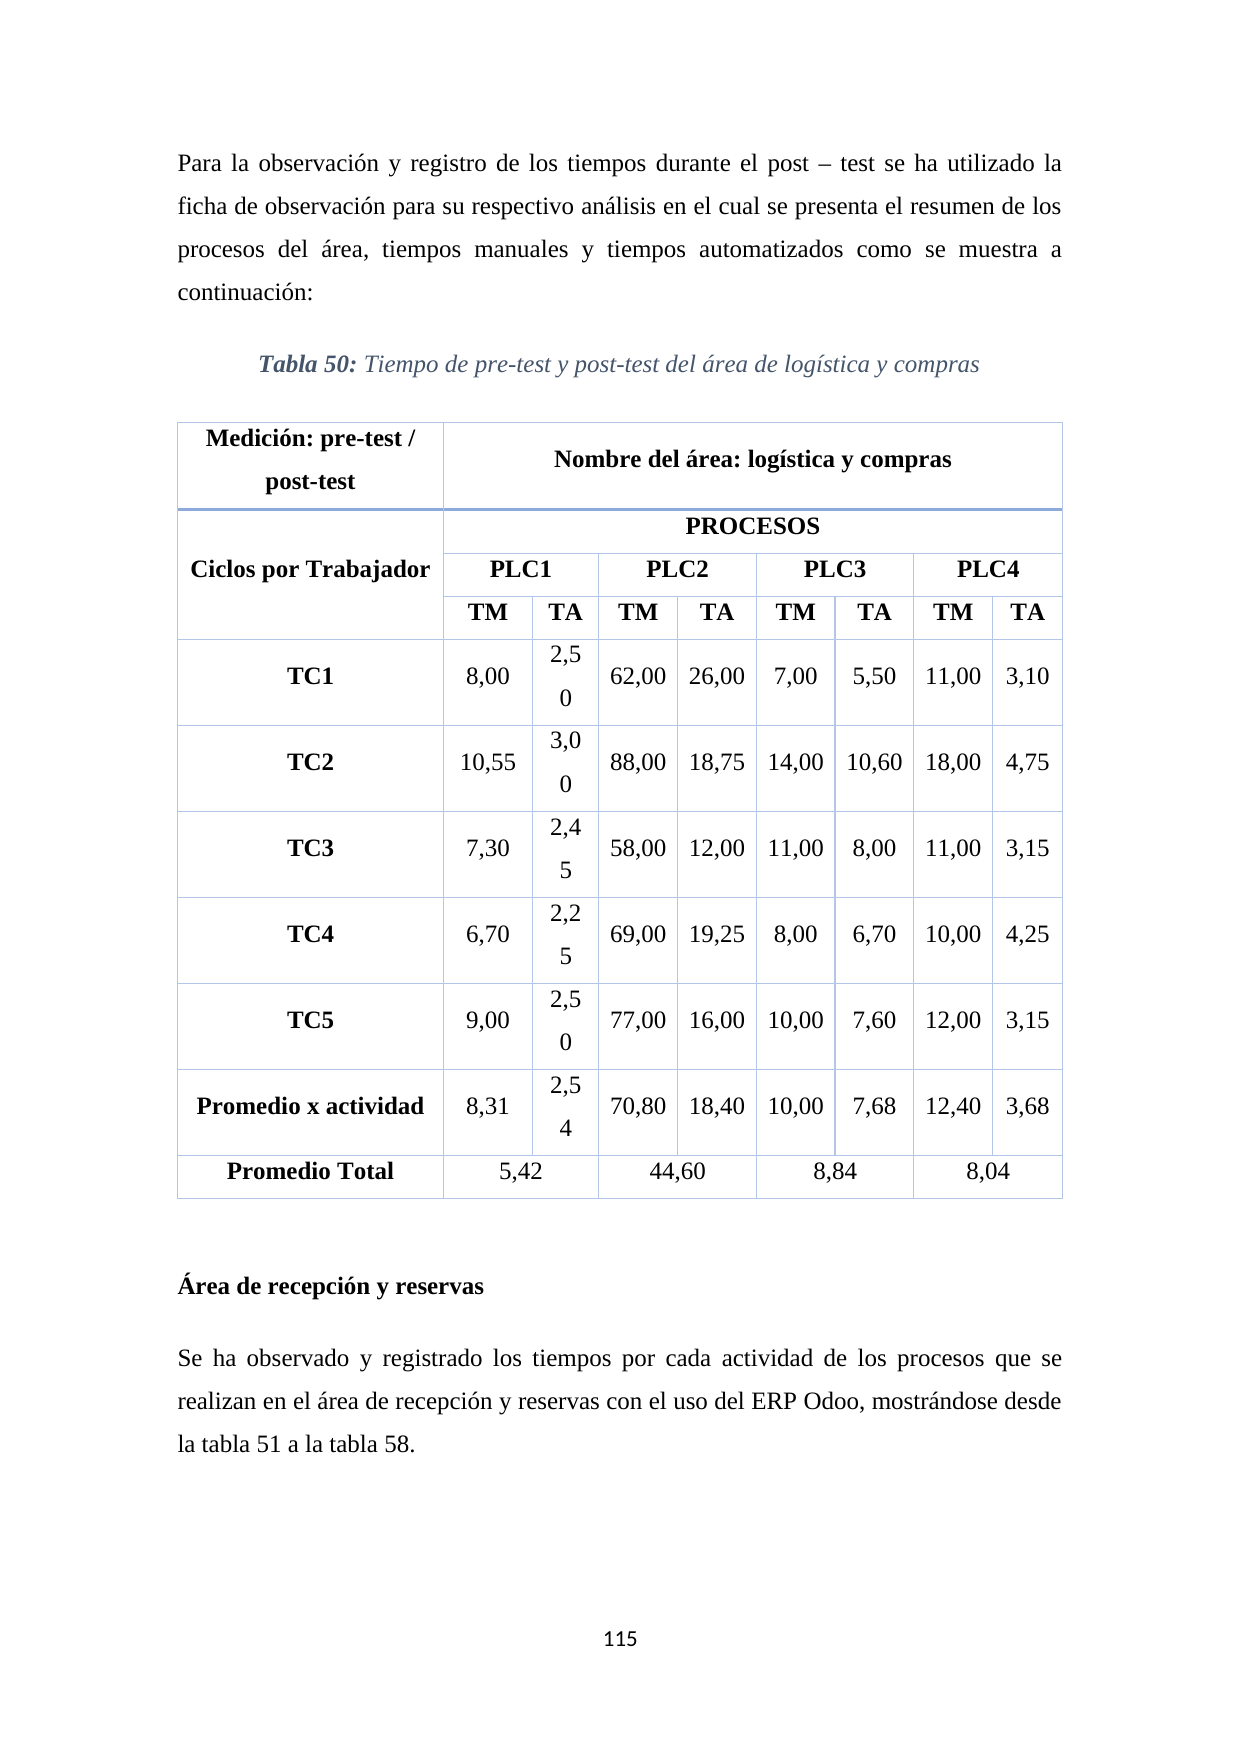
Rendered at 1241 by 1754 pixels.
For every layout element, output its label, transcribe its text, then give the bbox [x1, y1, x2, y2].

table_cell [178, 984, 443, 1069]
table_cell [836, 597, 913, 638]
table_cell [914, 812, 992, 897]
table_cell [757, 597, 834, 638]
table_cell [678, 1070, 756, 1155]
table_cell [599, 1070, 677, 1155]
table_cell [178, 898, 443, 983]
text Se ha observado y registrado los tiempos por cada actividad de los procesos que se realizan en el área de recepción y reservas con el uso del ERP Odoo, mostrándose desde la tabla 51 a la tabla 58. [177, 1343, 1063, 1458]
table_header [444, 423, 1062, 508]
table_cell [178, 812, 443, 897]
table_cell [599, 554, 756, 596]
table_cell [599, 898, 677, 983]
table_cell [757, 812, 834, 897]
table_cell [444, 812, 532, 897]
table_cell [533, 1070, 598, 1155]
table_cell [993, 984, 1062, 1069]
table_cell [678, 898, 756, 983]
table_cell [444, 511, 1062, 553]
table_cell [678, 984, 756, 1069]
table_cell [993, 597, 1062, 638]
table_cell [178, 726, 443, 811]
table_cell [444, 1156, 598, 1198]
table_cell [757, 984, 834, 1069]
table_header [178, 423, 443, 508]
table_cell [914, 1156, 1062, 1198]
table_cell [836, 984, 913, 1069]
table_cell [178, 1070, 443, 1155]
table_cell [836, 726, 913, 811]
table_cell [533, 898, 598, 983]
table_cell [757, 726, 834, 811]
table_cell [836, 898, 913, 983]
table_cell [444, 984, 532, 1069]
text Área de recepción y reservas [177, 1271, 1063, 1300]
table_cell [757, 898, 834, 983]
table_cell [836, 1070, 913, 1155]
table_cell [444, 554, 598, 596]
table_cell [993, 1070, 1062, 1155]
text Tabla 50: Tiempo de pre-test y post-test del área de logística y compras [177, 349, 1063, 378]
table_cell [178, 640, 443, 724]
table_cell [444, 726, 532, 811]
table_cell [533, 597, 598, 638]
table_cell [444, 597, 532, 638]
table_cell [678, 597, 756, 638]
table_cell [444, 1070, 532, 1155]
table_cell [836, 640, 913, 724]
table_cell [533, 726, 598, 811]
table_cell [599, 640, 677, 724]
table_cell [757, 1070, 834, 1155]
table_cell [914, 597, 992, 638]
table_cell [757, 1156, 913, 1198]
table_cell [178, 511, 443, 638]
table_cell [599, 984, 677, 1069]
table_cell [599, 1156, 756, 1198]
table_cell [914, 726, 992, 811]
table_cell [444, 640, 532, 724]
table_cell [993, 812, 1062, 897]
text Para la observación y registro de los tiempos durante el post – test se ha utilizado la ficha de observación para su respectivo análisis en el cual se presenta el resumen de los procesos del área, tiempos manuales y tiempos automatizados como se muestra a continuación: [177, 148, 1063, 306]
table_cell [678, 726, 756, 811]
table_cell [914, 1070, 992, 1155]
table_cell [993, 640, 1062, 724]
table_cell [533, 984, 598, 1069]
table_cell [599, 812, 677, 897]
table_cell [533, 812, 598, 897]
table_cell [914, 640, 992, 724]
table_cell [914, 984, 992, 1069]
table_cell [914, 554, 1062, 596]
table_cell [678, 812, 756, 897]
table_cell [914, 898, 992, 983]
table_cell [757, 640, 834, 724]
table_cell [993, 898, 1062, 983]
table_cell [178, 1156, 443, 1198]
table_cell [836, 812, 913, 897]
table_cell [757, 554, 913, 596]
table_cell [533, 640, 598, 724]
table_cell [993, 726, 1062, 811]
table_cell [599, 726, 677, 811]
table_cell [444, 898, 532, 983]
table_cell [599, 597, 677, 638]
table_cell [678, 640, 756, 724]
